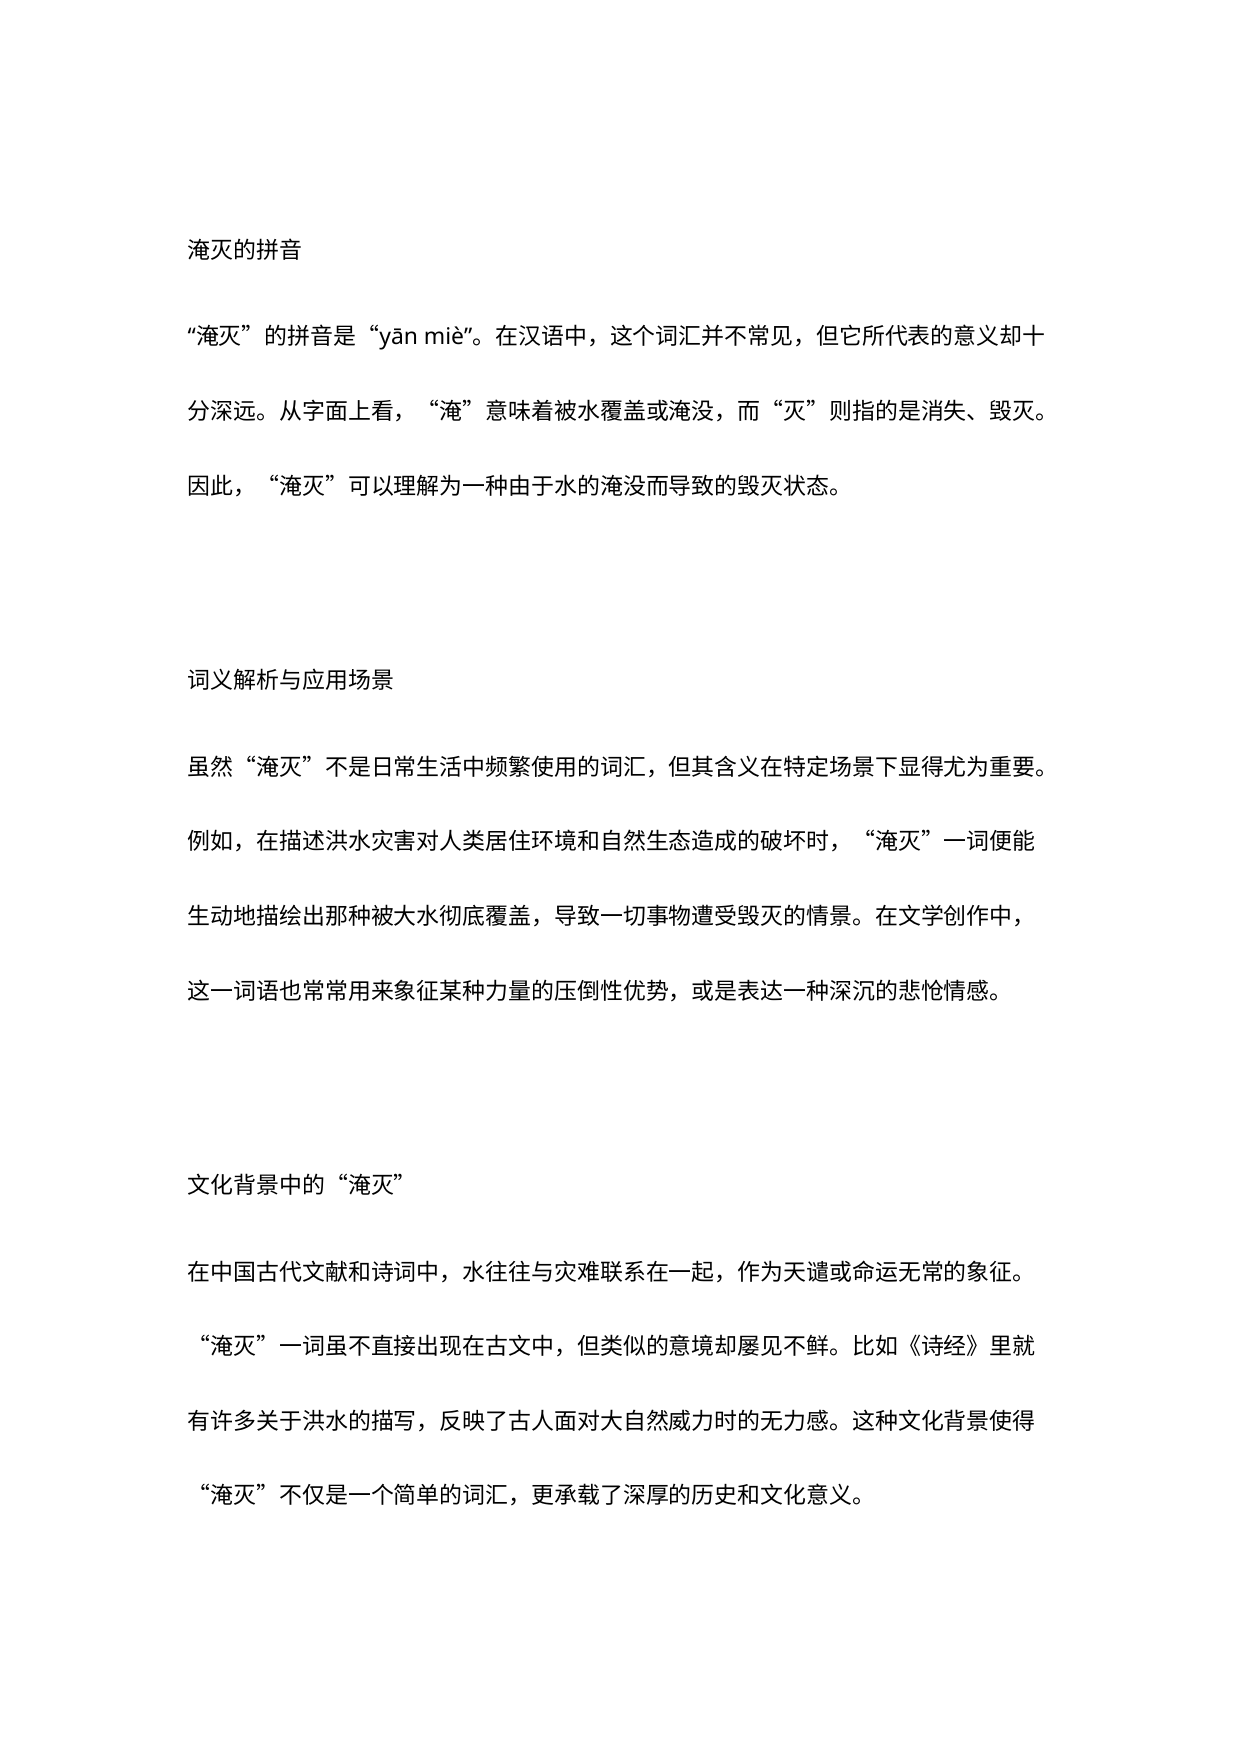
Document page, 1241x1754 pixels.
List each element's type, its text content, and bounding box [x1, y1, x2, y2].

text 在中国古代文献和诗词中，水往往与灾难联系在一起，作为天谴或命运无常的象征。“淹灭”一词虽不直接出现在古文中，但类似的意境却屡见不鲜。比如《诗经》里就有许多关于洪水的描写，反映了古人面对大自然威力时的无力感。这种文化背景使得“淹灭”不仅是一个简单的词汇，更承载了深厚的历史和文化意义。 [187, 1237, 1053, 1527]
text 词义解析与应用场景 [187, 646, 1053, 711]
text “淹灭”的拼音是“yān miè”。在汉语中，这个词汇并不常见，但它所代表的意义却十分深远。从字面上看，“淹”意味着被水覆盖或淹没，而“灭”则指的是消失、毁灭。因此，“淹灭”可以理解为一种由于水的淹没而导致的毁灭状态。 [187, 302, 1053, 517]
text 虽然“淹灭”不是日常生活中频繁使用的词汇，但其含义在特定场景下显得尤为重要。例如，在描述洪水灾害对人类居住环境和自然生态造成的破坏时，“淹灭”一词便能生动地描绘出那种被大水彻底覆盖，导致一切事物遭受毁灭的情景。在文学创作中，这一词语也常常用来象征某种力量的压倒性优势，或是表达一种深沉的悲怆情感。 [187, 733, 1053, 1022]
text 文化背景中的“淹灭” [187, 1151, 1053, 1216]
text 淹灭的拼音 [187, 216, 1053, 281]
